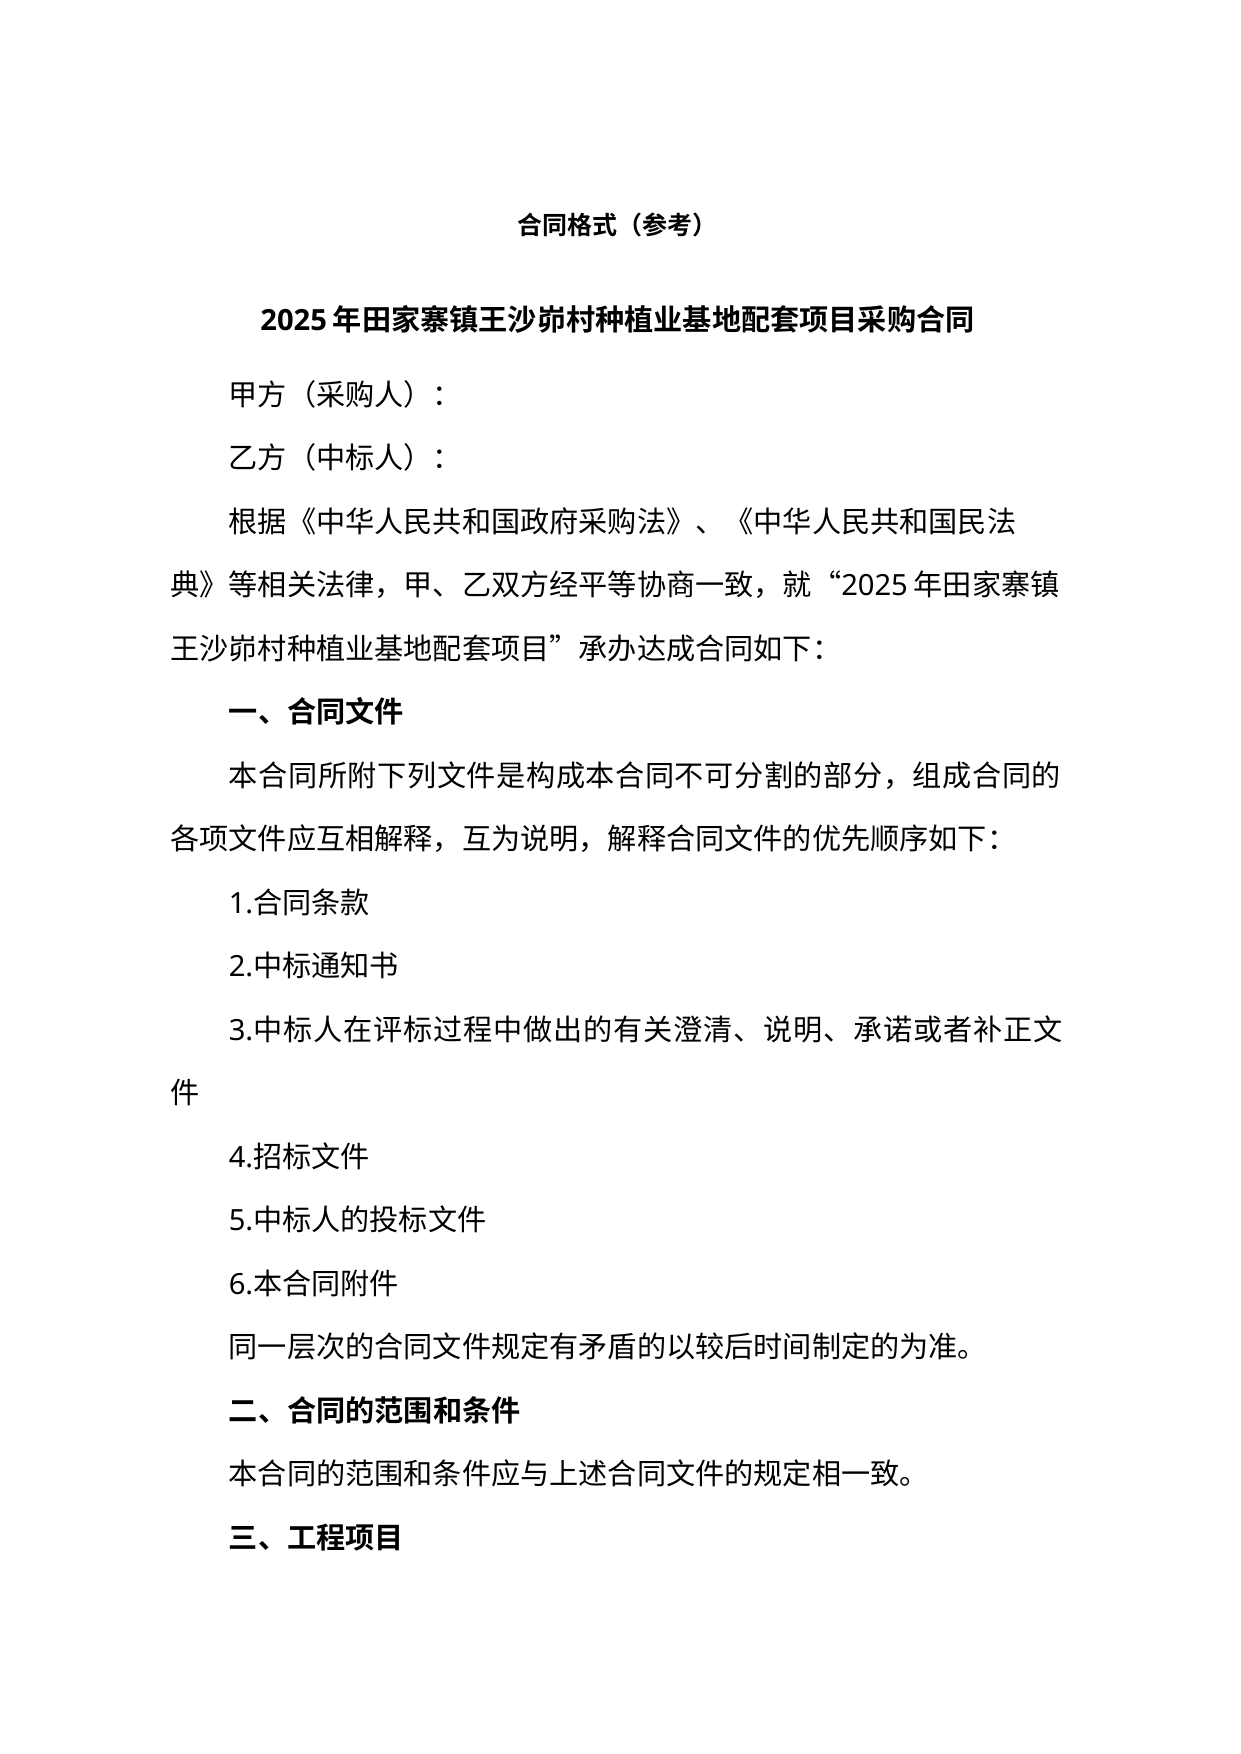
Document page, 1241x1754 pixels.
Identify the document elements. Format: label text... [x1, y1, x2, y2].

text 根据《中华人民共和国政府采购法》、《中华人民共和国民法典》等相关法律，甲、乙双方经平等协商一致，就“2025年田家寨镇王沙峁村种植业基地配套项目”承办达成合同如下： [170, 498, 1064, 668]
text 合同格式（参考） [170, 191, 1064, 256]
text 2025年田家寨镇王沙峁村种植业基地配套项目采购合同 [170, 285, 1064, 350]
text 5.中标人的投标文件 [170, 1197, 1064, 1239]
text 4.招标文件 [170, 1133, 1064, 1176]
text 本合同所附下列文件是构成本合同不可分割的部分，组成合同的各项文件应互相解释，互为说明，解释合同文件的优先顺序如下： [170, 752, 1064, 858]
text 二、合同的范围和条件 [170, 1387, 1064, 1430]
text 3.中标人在评标过程中做出的有关澄清、说明、承诺或者补正文件 [170, 1006, 1064, 1112]
text 同一层次的合同文件规定有矛盾的以较后时间制定的为准。 [170, 1324, 1064, 1366]
text 本合同的范围和条件应与上述合同文件的规定相一致。 [170, 1451, 1064, 1493]
text 三、工程项目 [170, 1514, 1064, 1557]
text 乙方（中标人）： [170, 435, 1064, 477]
text 6.本合同附件 [170, 1260, 1064, 1303]
text 1.合同条款 [170, 879, 1064, 922]
text 一、合同文件 [170, 689, 1064, 731]
text 2.中标通知书 [170, 943, 1064, 985]
text 甲方（采购人）： [170, 371, 1064, 414]
